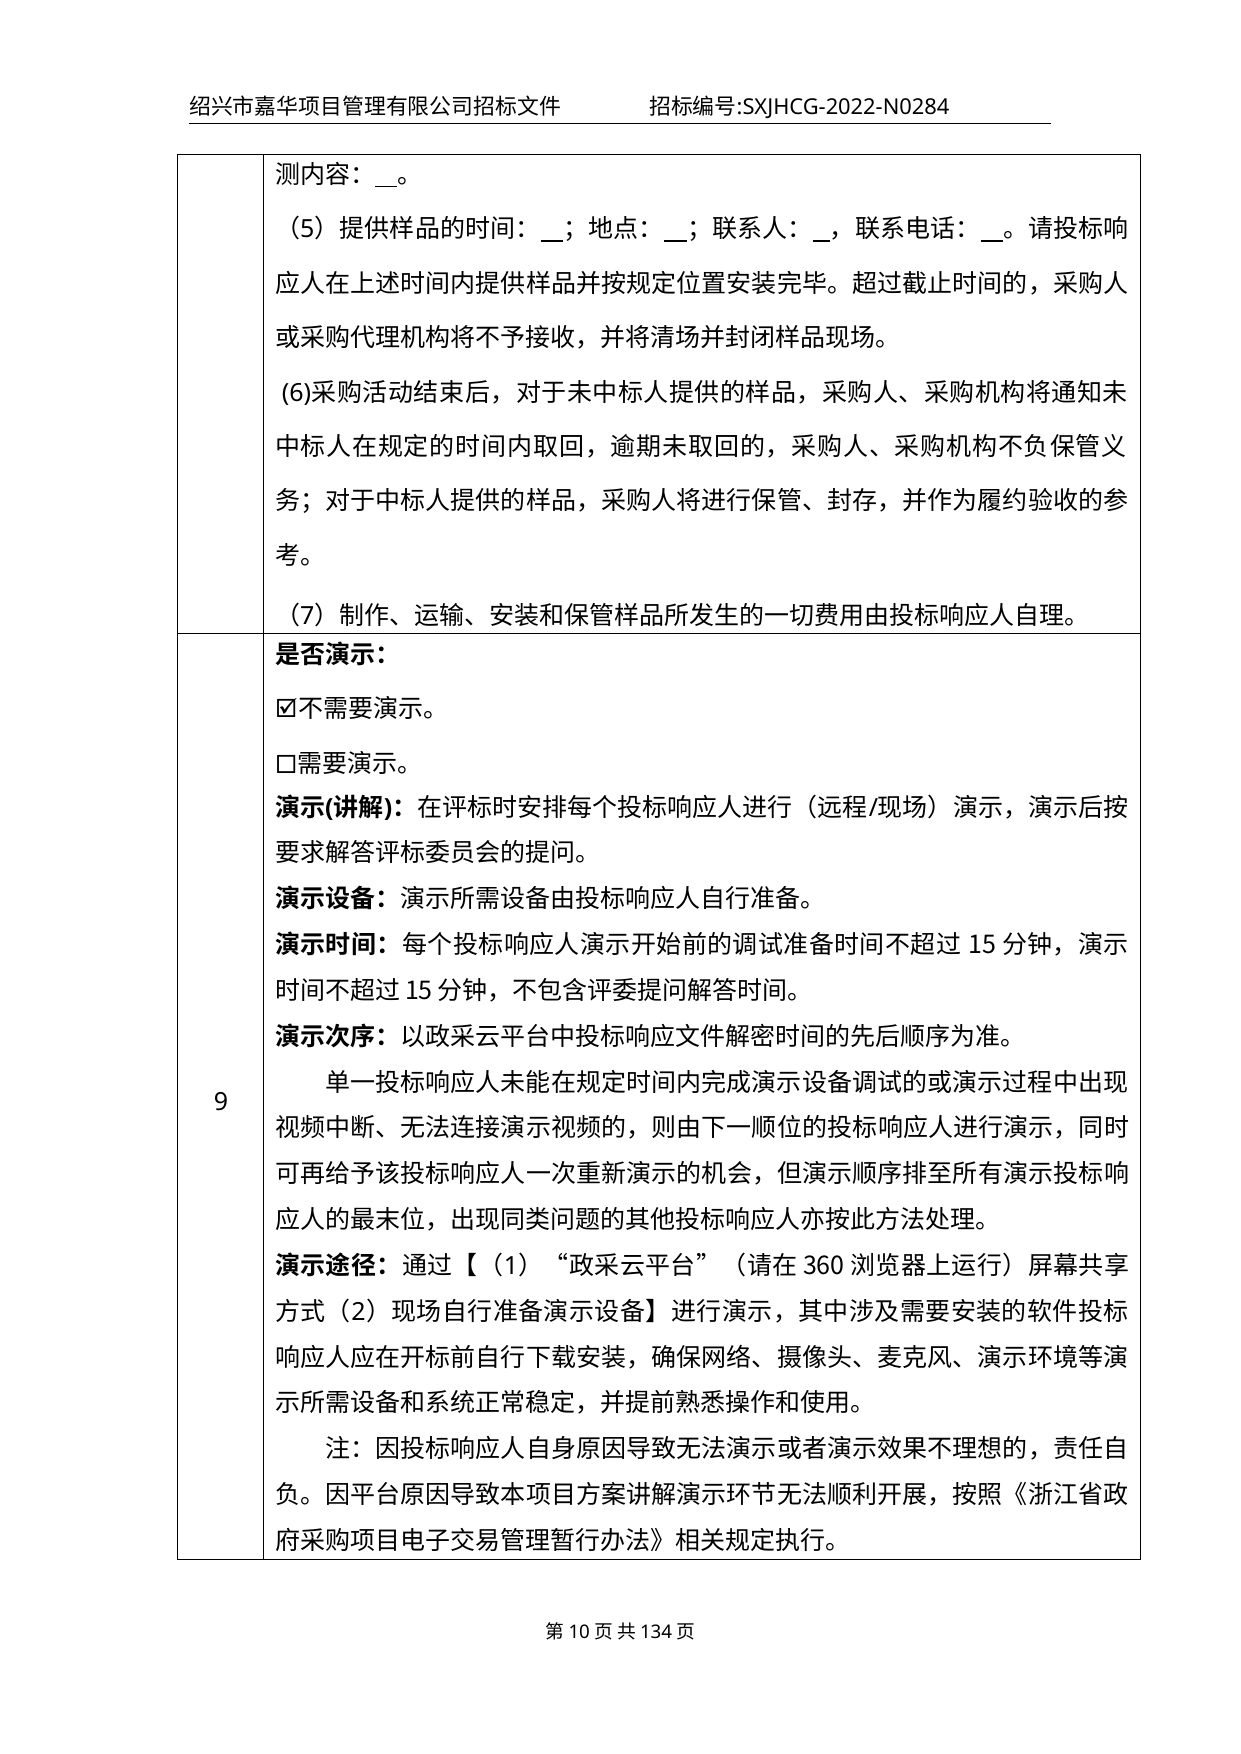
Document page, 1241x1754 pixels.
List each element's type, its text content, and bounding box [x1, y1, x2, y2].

table_cell 9 [178, 634, 263, 1558]
table_cell 8 [178, 155, 263, 633]
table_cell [264, 155, 1140, 633]
table_cell 是否演示： 。 。 演示(讲解)：在评标时安排每个投标响应人进行（远程/现场）演示，演示后按要求解答评标委员会的提问。 演示设备：演示所需设备由投标响应人自行准备。 演示时间：每个投标响应人演示开始前的调试准备时间不超过15分钟，演示时间不超过15分钟，不包含评委提问解答时间。 演示次序：以政采云平台中投标响应文件解密时间的先后顺序为准。 单一投标响应人未能在规定时间内完成演示设备调试的或演示过程中出现视频中断、无法连接演示视频的，则由下一顺位的投标响应人进行演示，同时可再给予该投标响应人一次重新演示的机会，但演示顺序排至所有演示投标响应人的最末位，出现同类问题的其他投标响应人亦按此方法处理。 演示途径：通过【（1）“政采云平台”（请在360浏览器上运行）屏幕共享方式（2）现场自行准备演示设备】进行演示，其中涉及需要安装的软件投标响应人应在开标前自行下载安装，确保网络、摄像头、麦克风、演示环境等演示所需设备和系统正常稳定，并提前熟悉操作和使用。 注：因投标响应人自身原因导致无法演示或者演示效果不理想的，责任自负。因平台原因导致本项目方案讲解演示环节无法顺利开展，按照《浙江省政府采购项目电子交易管理暂行办法》相关规定执行。 [264, 634, 1140, 1558]
